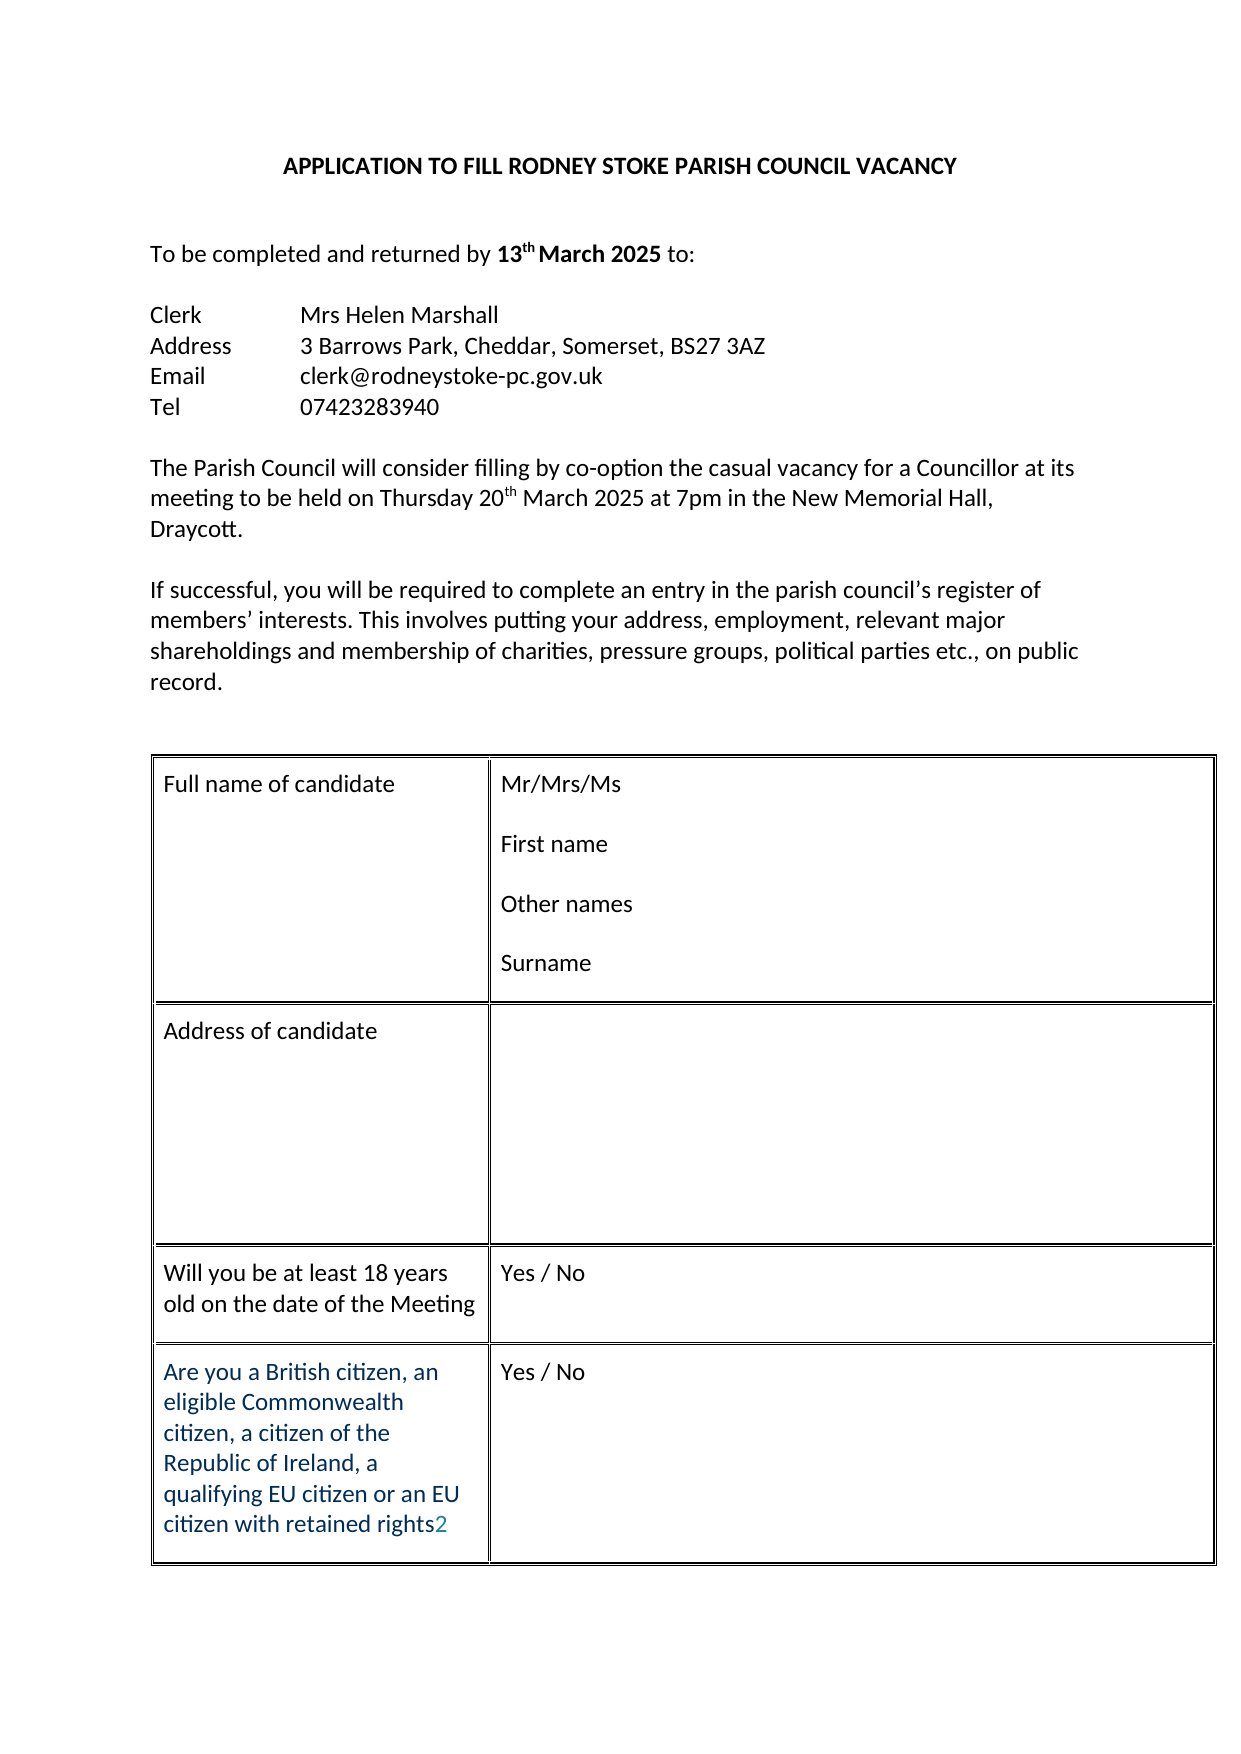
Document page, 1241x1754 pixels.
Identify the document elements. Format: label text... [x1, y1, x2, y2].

text Email clerk@rodneystoke-pc.gov.uk [150, 361, 1090, 391]
table_header Full name of candidate [154, 758, 490, 1001]
text To be completed and returned by 13th March 2025 to: [150, 238, 1090, 269]
table_cell Yes / No [491, 1243, 1214, 1342]
text Tel 07423283940 [150, 391, 1090, 422]
text The Parish Council will consider filling by co-option the casual vacancy for a Councillor at its meeting to be held on Thursday 20th March 2025 at 7pm in the New Memorial Hall, Draycott. [150, 452, 1090, 544]
table_header Mr/Mrs/Ms First name Other names Surname [490, 758, 1213, 1001]
table_cell Address of candidate [154, 1001, 488, 1243]
table_cell [491, 1001, 1214, 1243]
table_cell Yes / No [490, 1342, 1215, 1562]
text If successful, you will be required to complete an entry in the parish council’s register of members’ interests. This involves putting your address, employment, relevant major shareholdings and membership of charities, pressure groups, political parties etc., on public record. [150, 574, 1090, 696]
text Address 3 Barrows Park, Cheddar, Somerset, BS27 3AZ [150, 330, 1090, 361]
text Clerk Mrs Helen Marshall [150, 299, 1090, 330]
text APPLICATION TO FILL RODNEY STOKE PARISH COUNCIL VACANCY [150, 150, 1090, 181]
table_cell Are you a British citizen, an eligible Commonwealth citizen, a citizen of the Republic of Ireland, a qualifying EU citizen or an EU citizen with retained rights2 [152, 1342, 490, 1562]
table_cell Will you be at least 18 years old on the date of the Meeting [154, 1243, 488, 1342]
